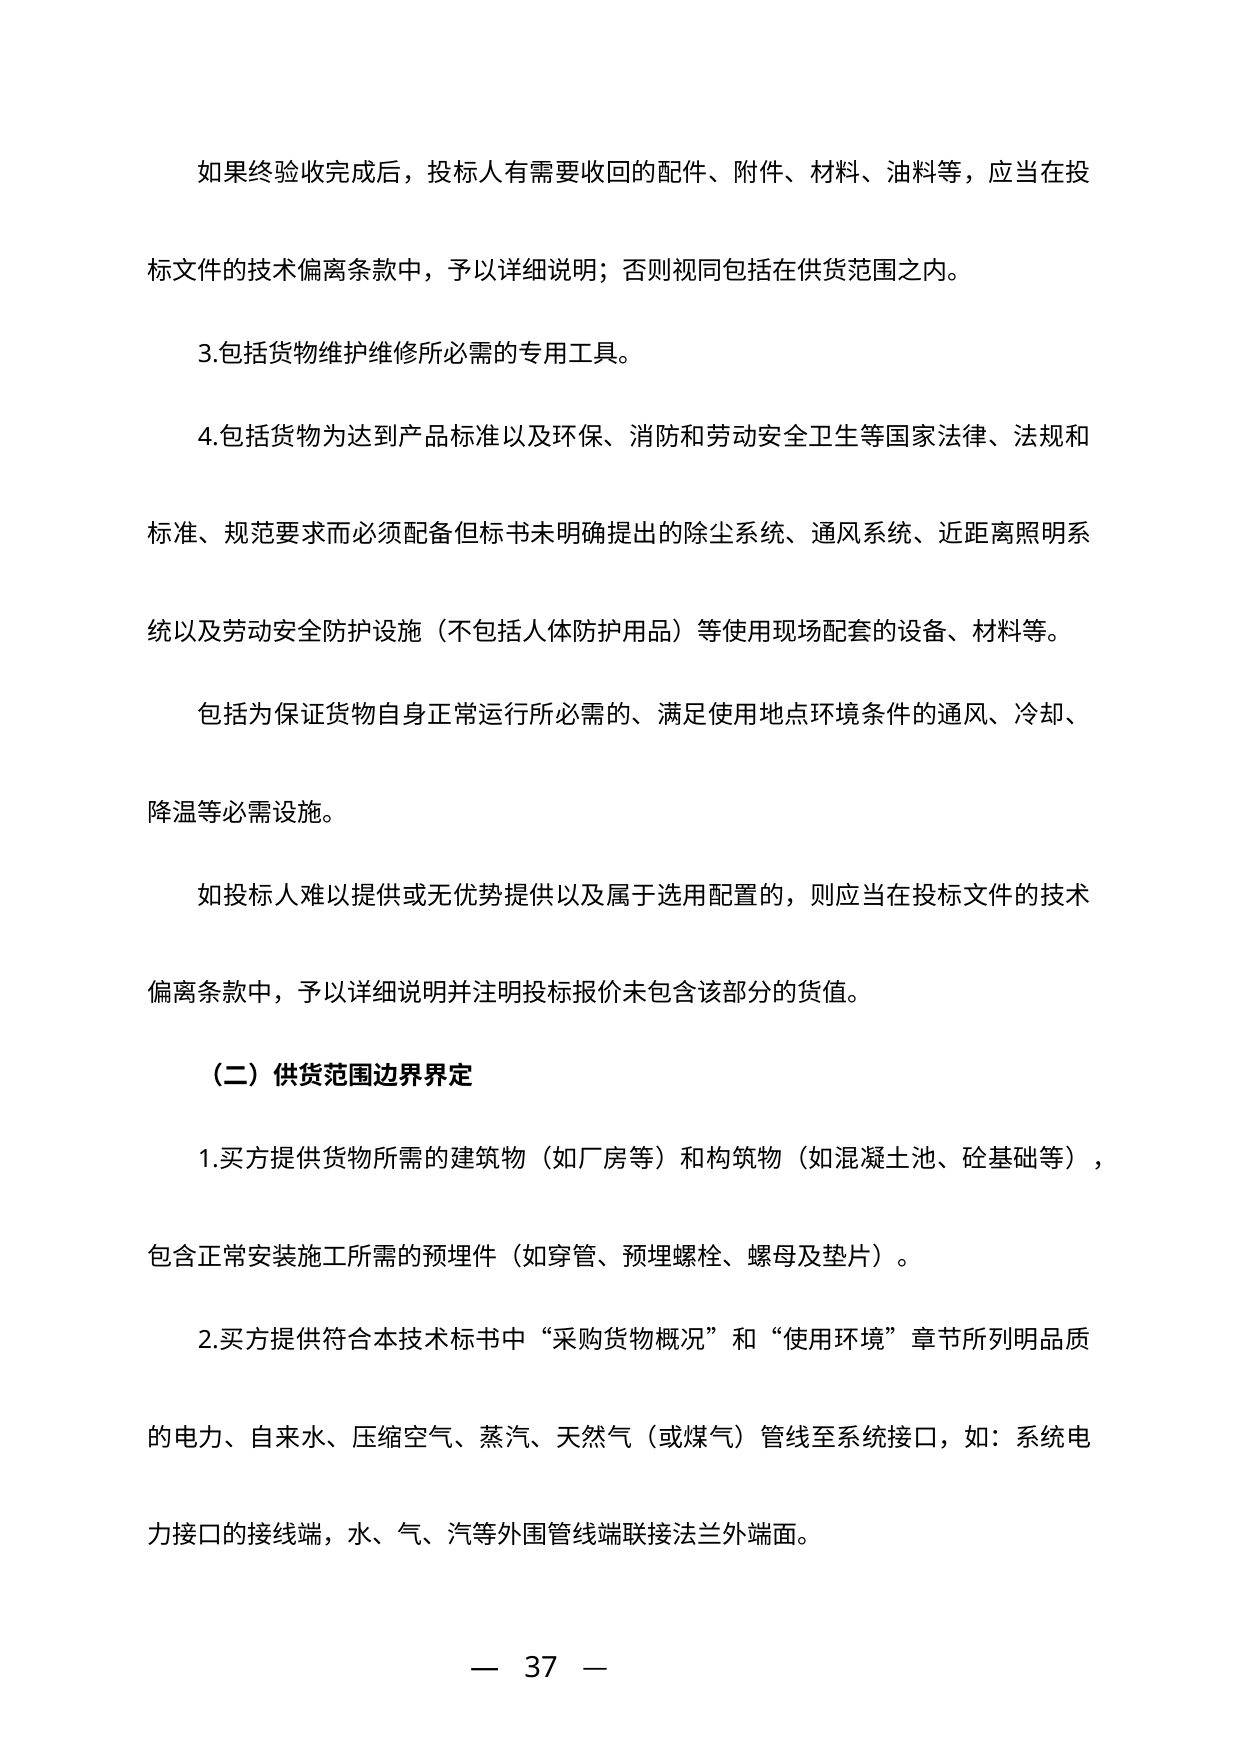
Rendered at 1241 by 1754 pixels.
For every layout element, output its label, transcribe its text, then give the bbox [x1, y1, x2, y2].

text 3.包括货物维护维修所必需的专用工具。 [148, 319, 1092, 384]
text 4.包括货物为达到产品标准以及环保、消防和劳动安全卫生等国家法律、法规和标准、规范要求而必须配备但标书未明确提出的除尘系统、通风系统、近距离照明系统以及劳动安全防护设施（不包括人体防护用品）等使用现场配套的设备、材料等。 [148, 402, 1092, 662]
text （二）供货范围边界界定 [148, 1041, 1092, 1106]
text 如投标人难以提供或无优势提供以及属于选用配置的，则应当在投标文件的技术偏离条款中，予以详细说明并注明投标报价未包含该部分的货值。 [148, 861, 1092, 1023]
text 2.买方提供符合本技术标书中“采购货物概况”和“使用环境”章节所列明品质的电力、自来水、压缩空气、蒸汽、天然气（或煤气）管线至系统接口，如：系统电力接口的接线端，水、气、汽等外围管线端联接法兰外端面。 [148, 1305, 1092, 1565]
text 1.买方提供货物所需的建筑物（如厂房等）和构筑物（如混凝土池、砼基础等），包含正常安装施工所需的预埋件（如穿管、预埋螺栓、螺母及垫片）。 [148, 1124, 1092, 1287]
text 包括为保证货物自身正常运行所必需的、满足使用地点环境条件的通风、冷却、降温等必需设施。 [148, 680, 1092, 843]
text 如果终验收完成后，投标人有需要收回的配件、附件、材料、油料等，应当在投标文件的技术偏离条款中，予以详细说明；否则视同包括在供货范围之内。 [148, 138, 1092, 301]
